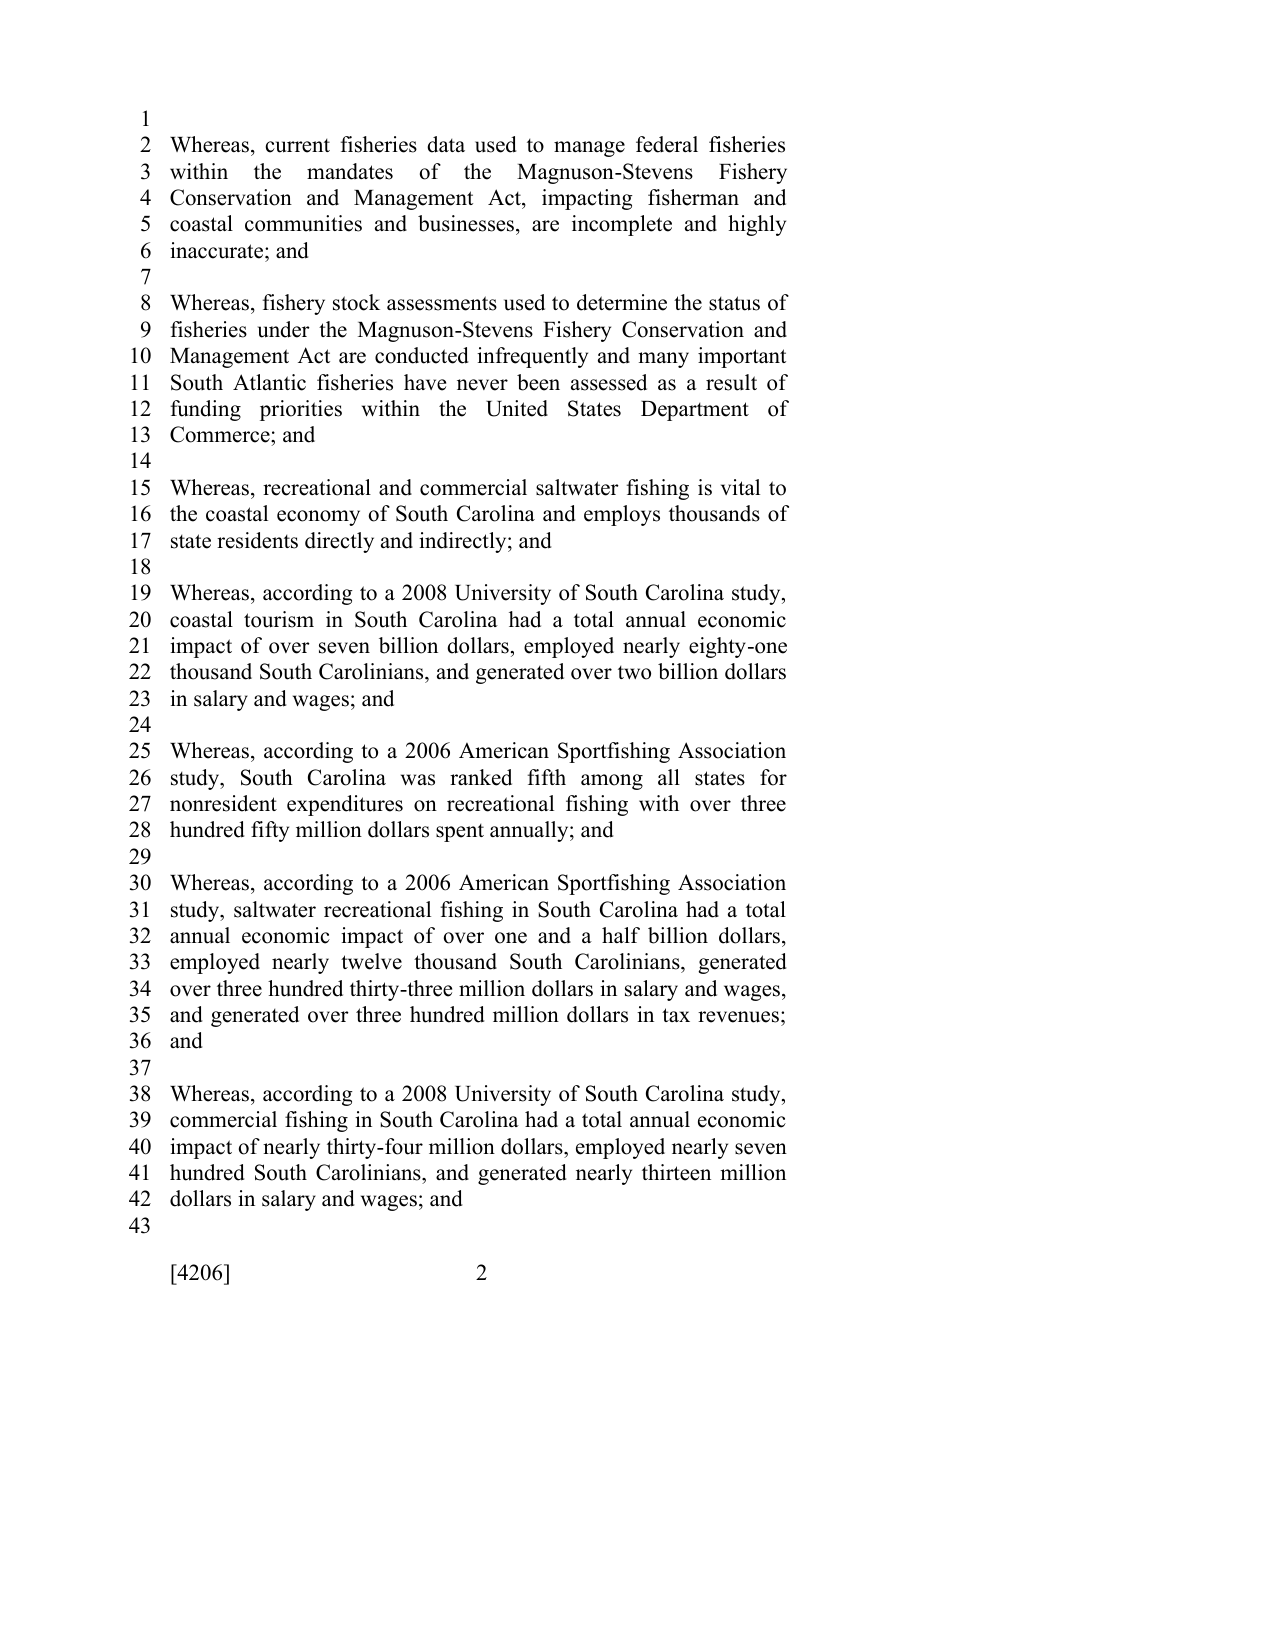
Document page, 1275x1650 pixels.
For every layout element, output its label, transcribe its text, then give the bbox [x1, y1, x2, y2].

text Whereas, according to a 2006 American Sportfishing Association study, South Carolina was ranked fifth among all states for nonresident expenditures on recreational fishing with over three hundred fifty million dollars spent annually; and [169, 737, 787, 843]
text Whereas, recreational and commercial saltwater fishing is vital to the coastal economy of South Carolina and employs thousands of state residents directly and indirectly; and [169, 474, 787, 553]
text Whereas, according to a 2008 University of South Carolina study, commercial fishing in South Carolina had a total annual economic impact of nearly thirty-four million dollars, employed nearly seven hundred South Carolinians, and generated nearly thirteen million dollars in salary and wages; and [169, 1080, 787, 1212]
text Whereas, fishery stock assessments used to determine the status of fisheries under the Magnuson-Stevens Fishery Conservation and Management Act are conducted infrequently and many important South Atlantic fisheries have never been assessed as a result of funding priorities within the United States Department of Commerce; and [169, 289, 787, 448]
text Whereas, current fisheries data used to manage federal fisheries within the mandates of the Magnuson-Stevens Fishery Conservation and Management Act, impacting fisherman and coastal communities and businesses, are incomplete and highly inaccurate; and [169, 131, 787, 263]
text Whereas, according to a 2006 American Sportfishing Association study, saltwater recreational fishing in South Carolina had a total annual economic impact of over one and a half billion dollars, employed nearly twelve thousand South Carolinians, generated over three hundred thirty-three million dollars in salary and wages, and generated over three hundred million dollars in tax revenues; and [169, 869, 787, 1054]
text Whereas, according to a 2008 University of South Carolina study, coastal tourism in South Carolina had a total annual economic impact of over seven billion dollars, employed nearly eighty-one thousand South Carolinians, and generated over two billion dollars in salary and wages; and [169, 579, 787, 711]
